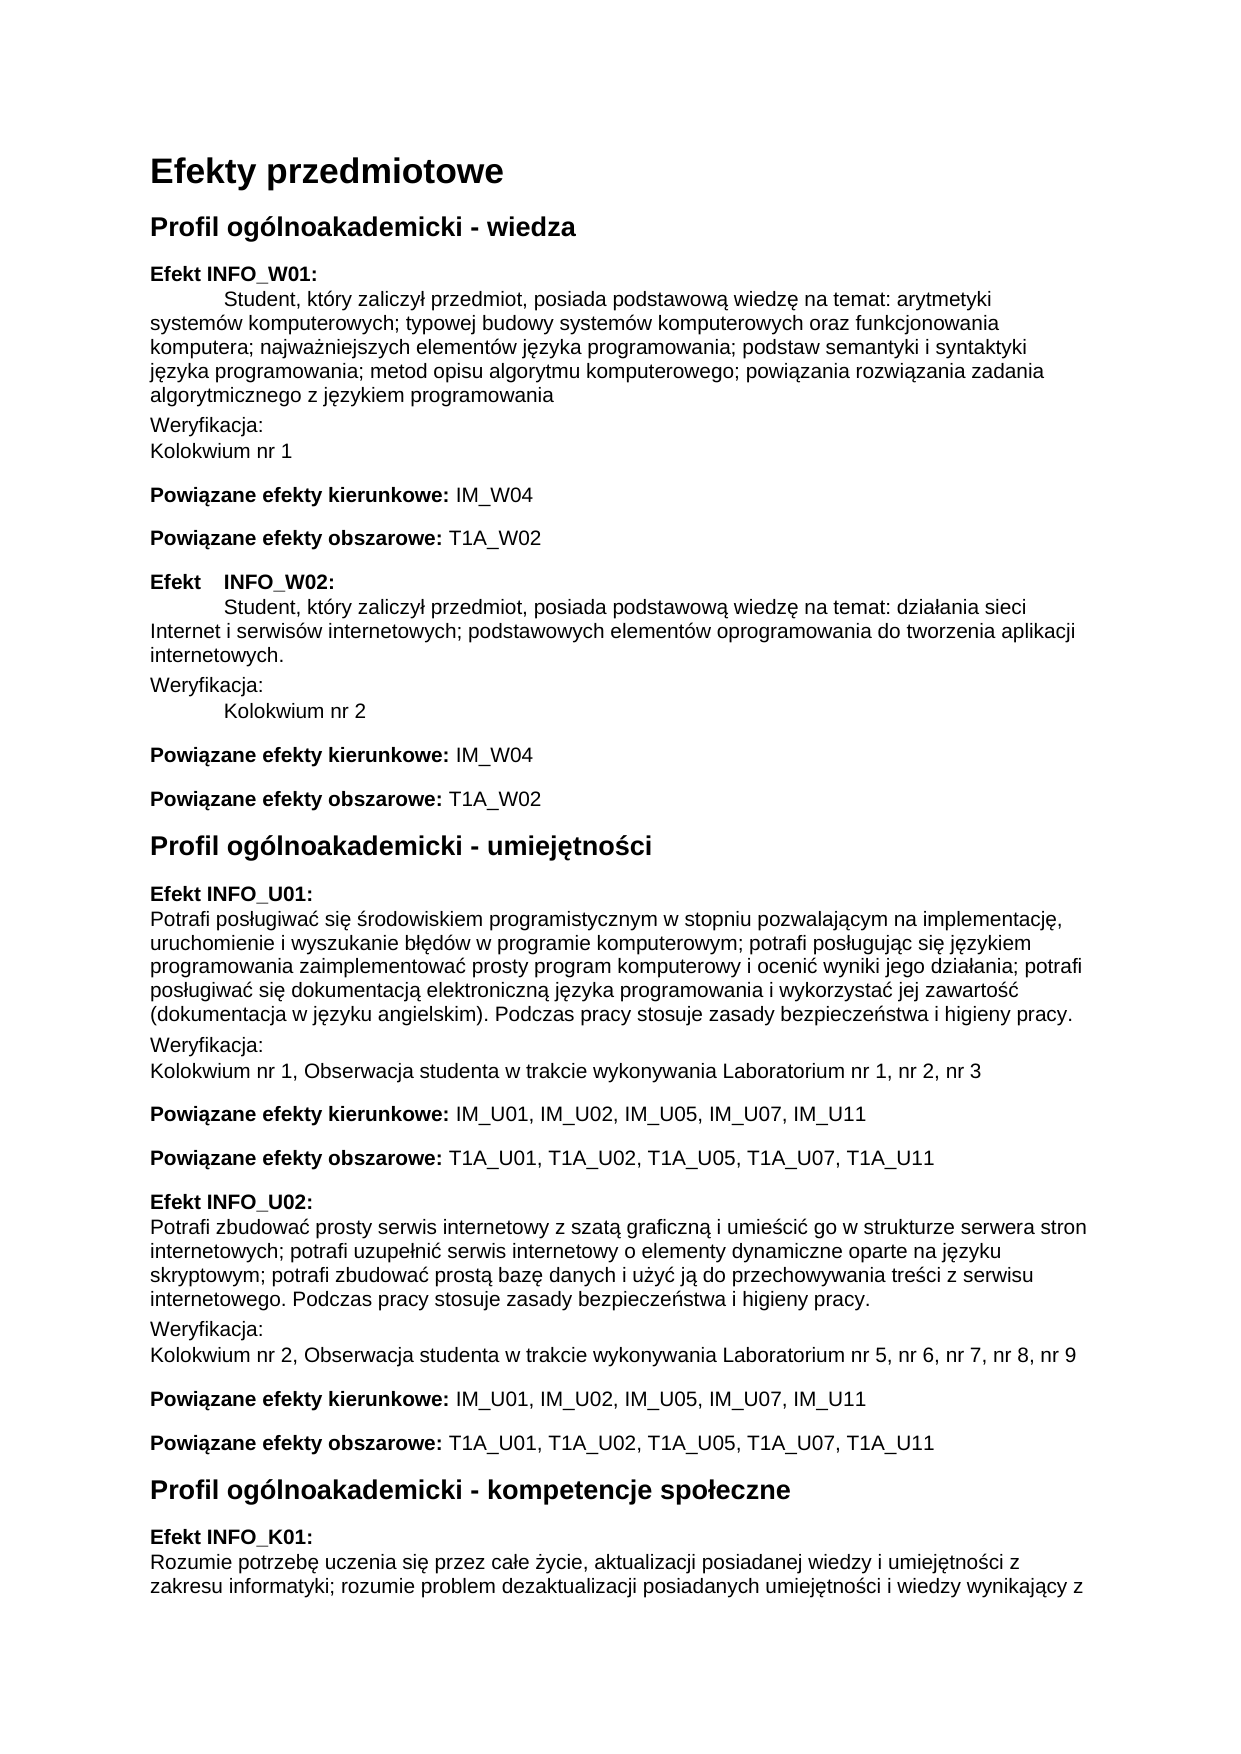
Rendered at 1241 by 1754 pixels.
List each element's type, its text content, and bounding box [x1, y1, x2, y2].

text Weryfikacja: [150, 673, 1090, 697]
text Kolokwium nr 1 [150, 439, 1090, 463]
text Kolokwium nr 1, Obserwacja studenta w trakcie wykonywania Laboratorium nr 1, nr 2, nr 3 [150, 1058, 1090, 1082]
text Powiązane efekty kierunkowe: IM_U01, IM_U02, IM_U05, IM_U07, IM_U11 [150, 1387, 1090, 1411]
text Weryfikacja: [150, 1032, 1090, 1056]
subtitle Profil ogólnoakademicki - kompetencje społeczne [150, 1474, 1090, 1505]
text Powiązane efekty obszarowe: T1A_U01, T1A_U02, T1A_U05, T1A_U07, T1A_U11 [150, 1146, 1090, 1170]
text Efekt INFO_W02: [150, 570, 1090, 594]
text Powiązane efekty kierunkowe: IM_W04 [150, 482, 1090, 506]
text Powiązane efekty obszarowe: T1A_U01, T1A_U02, T1A_U05, T1A_U07, T1A_U11 [150, 1430, 1090, 1454]
text Efekt INFO_K01: [150, 1525, 1090, 1549]
text Weryfikacja: [150, 413, 1090, 437]
subtitle Profil ogólnoakademicki - wiedza [150, 211, 1090, 242]
subtitle Profil ogólnoakademicki - umiejętności [150, 830, 1090, 862]
text Powiązane efekty kierunkowe: IM_W04 [150, 743, 1090, 767]
text Potrafi posługiwać się środowiskiem programistycznym w stopniu pozwalającym na implementację, uruchomienie i wyszukanie błędów w programie komputerowym; potrafi posługując się językiem programowania zaimplementować prosty program komputerowy i ocenić wyniki jego działania; potrafi posługiwać się dokumentacją elektroniczną języka programowania i wykorzystać jej zawartość (dokumentacja w języku angielskim). Podczas pracy stosuje zasady bezpieczeństwa i higieny pracy. [150, 906, 1090, 1026]
text Kolokwium nr 2, Obserwacja studenta w trakcie wykonywania Laboratorium nr 5, nr 6, nr 7, nr 8, nr 9 [150, 1343, 1090, 1367]
text Efekt INFO_U01: [150, 881, 1090, 905]
text Potrafi zbudować prosty serwis internetowy z szatą graficzną i umieścić go w strukturze serwera stron internetowych; potrafi uzupełnić serwis internetowy o elementy dynamiczne oparte na języku skryptowym; potrafi zbudować prostą bazę danych i użyć ją do przechowywania treści z serwisu internetowego. Podczas pracy stosuje zasady bezpieczeństwa i higieny pracy. [150, 1215, 1090, 1311]
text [150, 1550, 1090, 1598]
text Powiązane efekty obszarowe: T1A_W02 [150, 526, 1090, 550]
text Powiązane efekty kierunkowe: IM_U01, IM_U02, IM_U05, IM_U07, IM_U11 [150, 1102, 1090, 1126]
text Efekt INFO_U02: [150, 1190, 1090, 1214]
text Efekt INFO_W01: [150, 262, 1090, 286]
text Kolokwium nr 2 [150, 699, 1090, 723]
text Powiązane efekty obszarowe: T1A_W02 [150, 787, 1090, 811]
text Student, który zaliczył przedmiot, posiada podstawową wiedzę na temat: działania sieci Internet i serwisów internetowych; podstawowych elementów oprogramowania do tworzenia aplikacji internetowych. [150, 595, 1090, 667]
text Weryfikacja: [150, 1317, 1090, 1341]
subtitle Efekty przedmiotowe [150, 150, 1090, 191]
text Student, który zaliczył przedmiot, posiada podstawową wiedzę na temat: arytmetyki systemów komputerowych; typowej budowy systemów komputerowych oraz funkcjonowania komputera; najważniejszych elementów języka programowania; podstaw semantyki i syntaktyki języka programowania; metod opisu algorytmu komputerowego; powiązania rozwiązania zadania algorytmicznego z językiem programowania [150, 287, 1090, 406]
